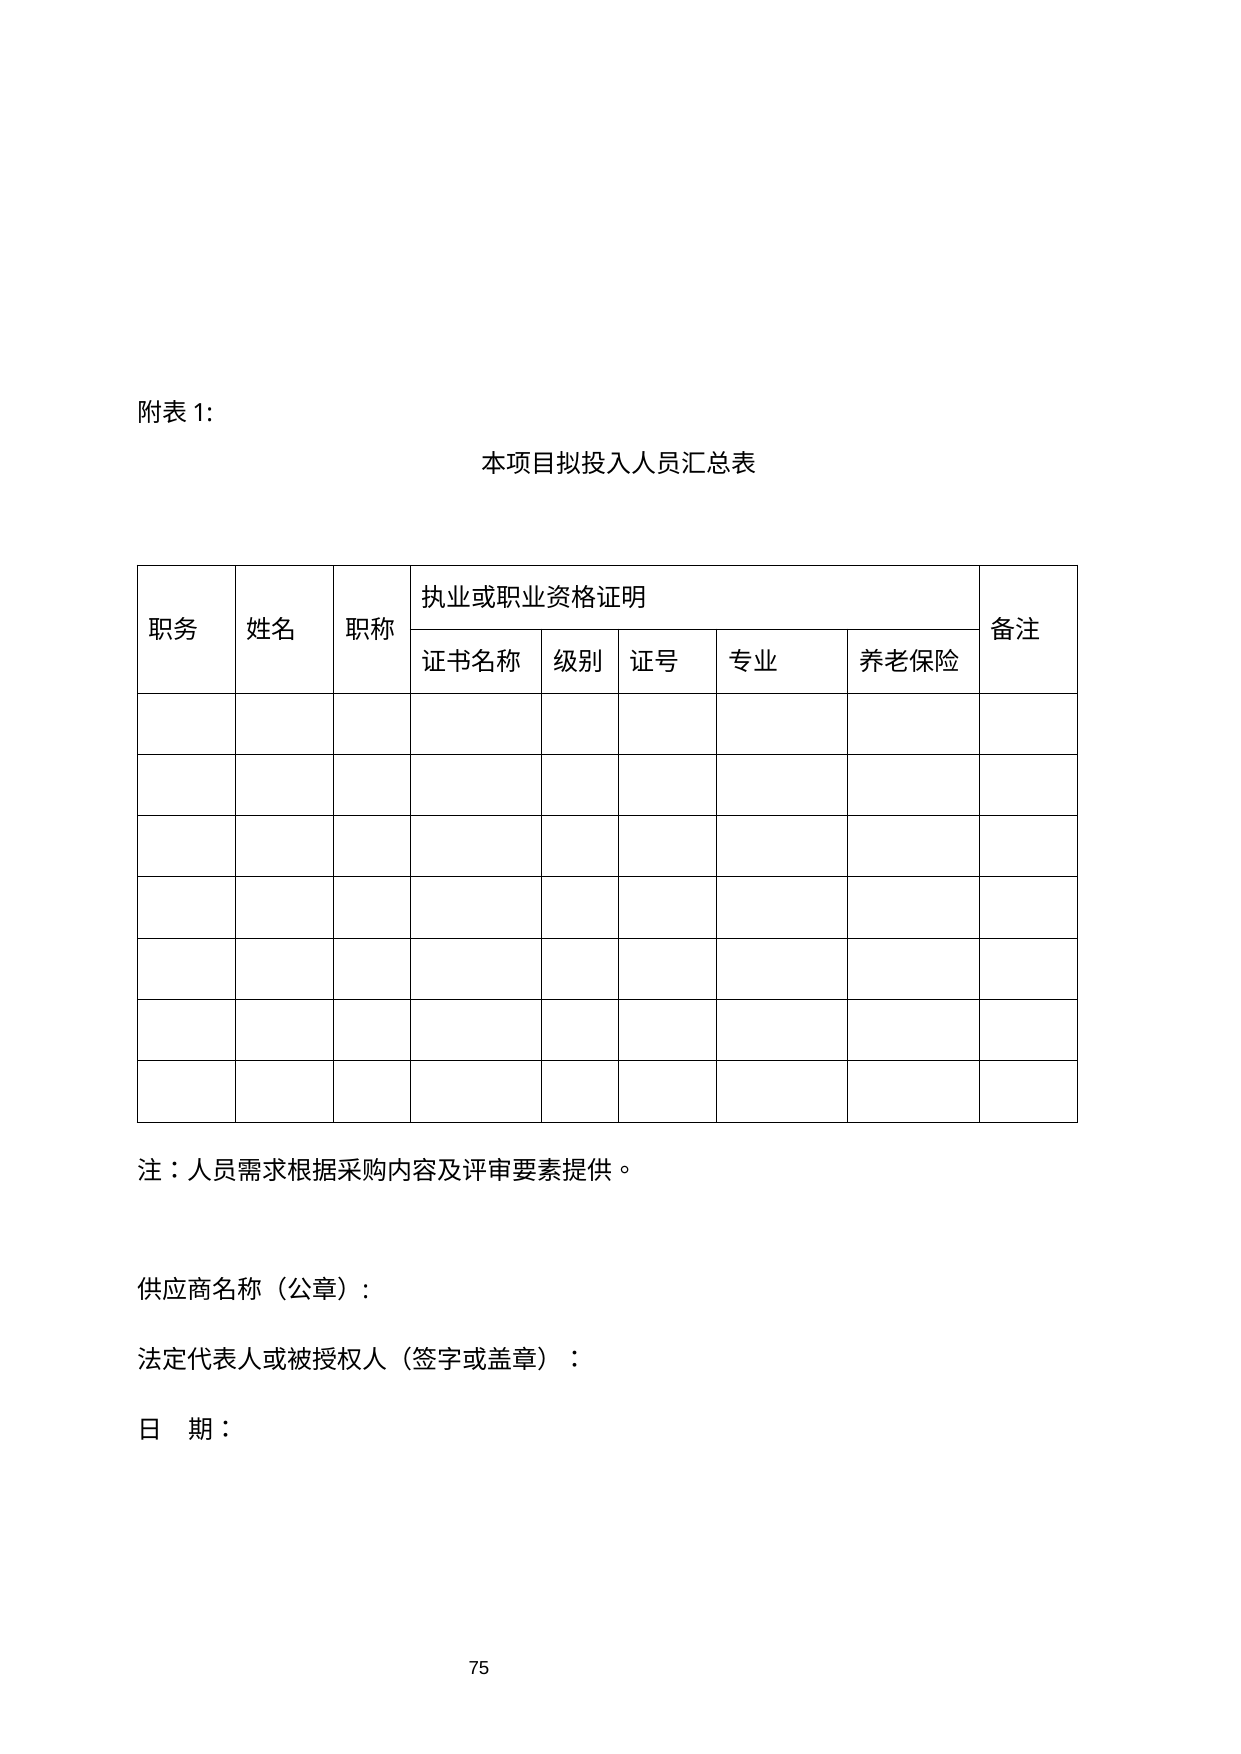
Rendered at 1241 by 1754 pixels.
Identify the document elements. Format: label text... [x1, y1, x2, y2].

table_cell [236, 939, 333, 999]
table_cell [717, 755, 847, 815]
table_cell [848, 939, 979, 999]
table_cell [980, 694, 1077, 754]
table_cell [236, 1000, 333, 1060]
table_header 备注 [980, 566, 1077, 692]
table_cell [138, 694, 235, 754]
table_cell [619, 1000, 716, 1060]
table_cell [717, 694, 847, 754]
table_cell [980, 1061, 1077, 1122]
table_cell [138, 877, 235, 938]
text 附表1: [137, 394, 1100, 428]
table_cell [542, 694, 618, 754]
table_cell [236, 694, 333, 754]
table_cell [848, 816, 979, 876]
table_cell [717, 939, 847, 999]
table_cell [717, 816, 847, 876]
table_cell [334, 816, 410, 876]
table_cell [138, 755, 235, 815]
table_cell 级别 [542, 630, 618, 692]
table_cell [619, 1061, 716, 1122]
table_cell [236, 877, 333, 938]
table_cell [411, 1061, 541, 1122]
table_cell [542, 877, 618, 938]
text 法定代表人或被授权人（签字或盖章）： [137, 1340, 1100, 1376]
table_cell [980, 1000, 1077, 1060]
table_cell [848, 1000, 979, 1060]
table_cell 证号 [619, 630, 716, 692]
table_cell [138, 939, 235, 999]
table_cell [334, 877, 410, 938]
table_cell [411, 816, 541, 876]
table_cell [334, 755, 410, 815]
table_cell [236, 1061, 333, 1122]
table_cell [542, 816, 618, 876]
table_cell [848, 877, 979, 938]
table_cell [334, 1061, 410, 1122]
table_cell [411, 939, 541, 999]
table_cell [619, 694, 716, 754]
table_cell [619, 877, 716, 938]
table_cell [717, 1000, 847, 1060]
table_cell [619, 816, 716, 876]
table_cell 证书名称 [411, 630, 541, 692]
table_cell [411, 755, 541, 815]
table_cell [848, 755, 979, 815]
table_cell [980, 939, 1077, 999]
table_cell [334, 694, 410, 754]
table_header 职务 [138, 566, 235, 692]
table_cell [848, 694, 979, 754]
table_cell [138, 1061, 235, 1122]
table_cell [848, 1061, 979, 1122]
table_cell [334, 939, 410, 999]
table_cell [542, 1061, 618, 1122]
table_cell [334, 1000, 410, 1060]
text 本项目拟投入人员汇总表 [137, 445, 1100, 479]
text 供应商名称（公章）: [137, 1272, 1100, 1306]
table_cell [411, 877, 541, 938]
text 日 期： [137, 1412, 1100, 1446]
table_cell [619, 939, 716, 999]
table_cell [542, 939, 618, 999]
table_cell [980, 816, 1077, 876]
table_cell 专业 [717, 630, 847, 692]
table_cell [980, 755, 1077, 815]
table_cell [717, 1061, 847, 1122]
table_cell [411, 694, 541, 754]
table_cell [138, 1000, 235, 1060]
table_cell [980, 877, 1077, 938]
table_cell [138, 816, 235, 876]
table_cell [619, 755, 716, 815]
table_cell 养老保险 [848, 630, 979, 692]
text 注：人员需求根据采购内容及评审要素提供。 [137, 1152, 1100, 1186]
table_header 职称 [334, 566, 410, 692]
table_cell [236, 755, 333, 815]
table_header 姓名 [236, 566, 333, 692]
table_cell [411, 1000, 541, 1060]
table_header 执业或职业资格证明 [411, 566, 979, 628]
table_cell [542, 1000, 618, 1060]
table_cell [717, 877, 847, 938]
table_cell [236, 816, 333, 876]
table_cell [542, 755, 618, 815]
